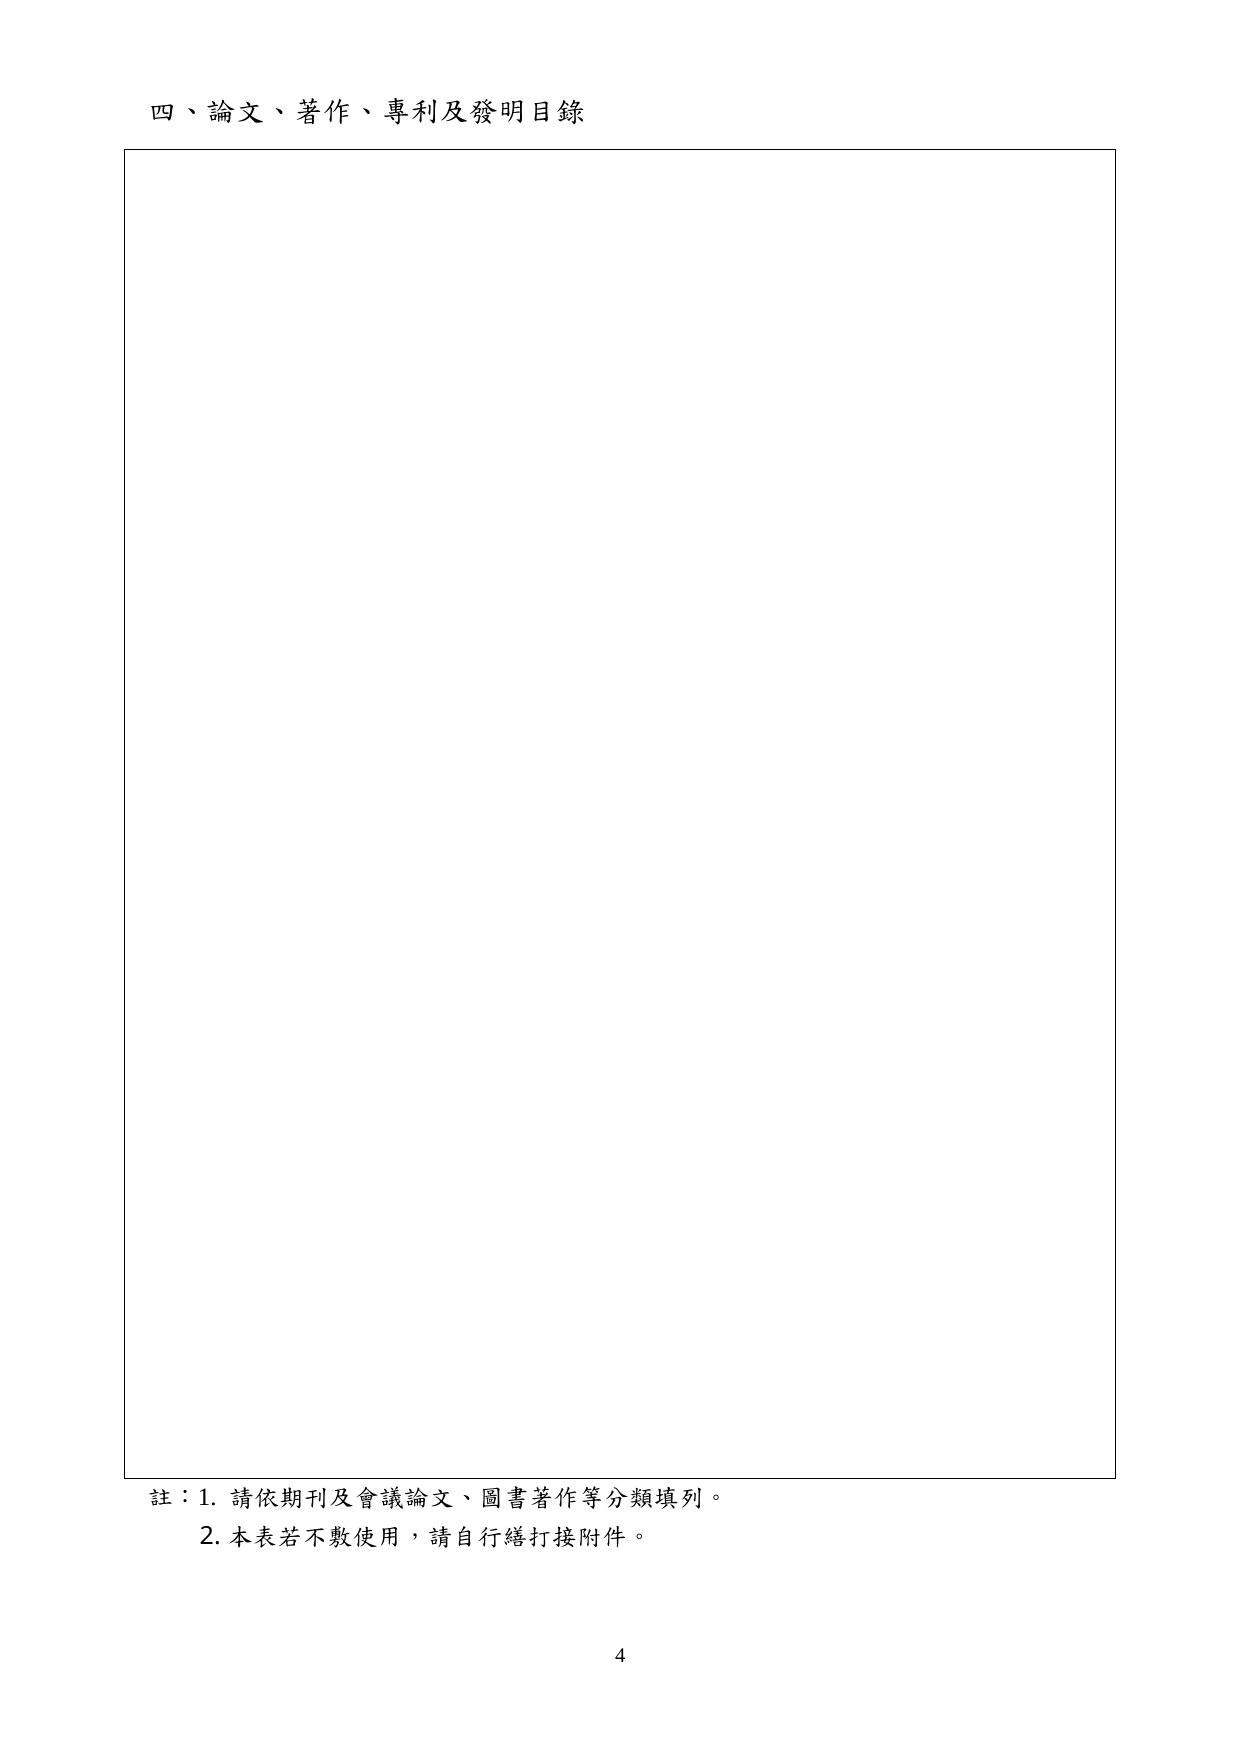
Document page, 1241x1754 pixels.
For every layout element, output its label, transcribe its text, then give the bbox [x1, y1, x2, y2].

text 註：1. 請依期刊及會議論文、圖書著作等分類填列。 [148, 1480, 754, 1511]
text 2. 本表若不敷使用，請自行繕打接附件。 [148, 1518, 754, 1552]
text 4 [615, 1643, 1154, 1667]
text 四、論文、著作、專利及發明目錄 [148, 91, 1154, 126]
